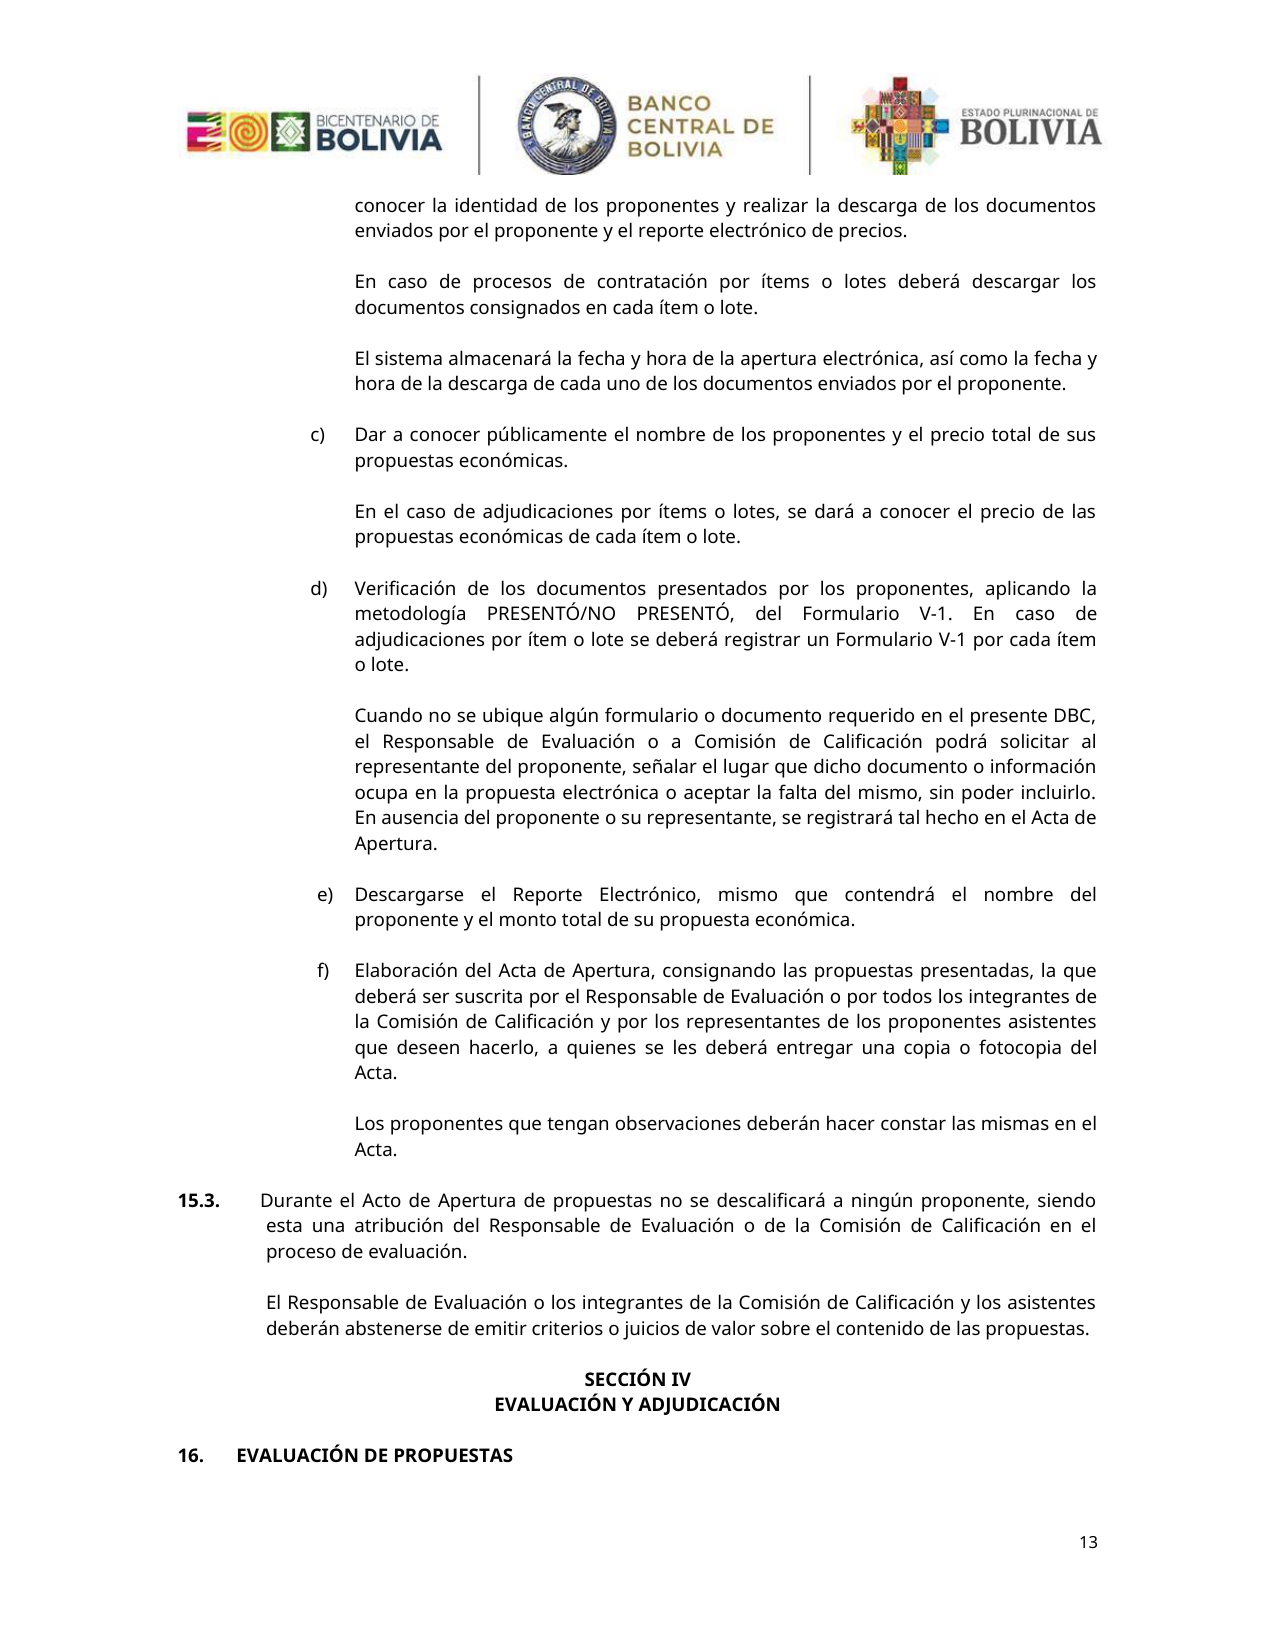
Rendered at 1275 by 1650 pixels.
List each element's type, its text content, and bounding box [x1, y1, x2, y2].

subtitle EVALUACIÓN DE PROPUESTAS [177, 1442, 1098, 1468]
text Cuando no se ubique algún formulario o documento requerido en el presente DBC, el Responsable de Evaluación o a Comisión de Calificación podrá solicitar al representante del proponente, señalar el lugar que dicho documento o información ocupa en la propuesta electrónica o aceptar la falta del mismo, sin poder incluirlo. En ausencia del proponente o su representante, se registrará tal hecho en el Acta de Apertura. [310, 702, 1098, 856]
list Verificación de los documentos presentados por los proponentes, aplicando la metodología PRESENTÓ/NO PRESENTÓ, del Formulario V-1. En caso de adjudicaciones por ítem o lote se deberá registrar un Formulario V-1 por cada ítem o lote. [310, 575, 1098, 677]
subtitle Durante el Acto de Apertura de propuestas no se descalificará a ningún proponente, siendo esta una atribución del Responsable de Evaluación o de la Comisión de Calificación en el proceso de evaluación. [177, 1187, 1098, 1264]
list Dar a conocer públicamente el nombre de los proponentes y el precio total de sus propuestas económicas. [310, 422, 1098, 473]
picture [177, 73, 1122, 175]
text En caso de procesos de contratación por ítems o lotes deberá descargar los documentos consignados en cada ítem o lote. [354, 268, 1098, 319]
text Los proponentes que tengan observaciones deberán hacer constar las mismas en el Acta. [310, 1111, 1098, 1162]
text El sistema almacenará la fecha y hora de la apertura electrónica, así como la fecha y hora de la descarga de cada uno de los documentos enviados por el proponente. [354, 345, 1098, 396]
text En el caso de adjudicaciones por ítems o lotes, se dará a conocer el precio de las propuestas económicas de cada ítem o lote. [310, 498, 1098, 549]
text EVALUACIÓN Y ADJUDICACIÓN [177, 1391, 1098, 1417]
list Descargarse el Reporte Electrónico, mismo que contendrá el nombre del proponente y el monto total de su propuesta económica. [317, 881, 1098, 932]
text El Responsable de Evaluación o los integrantes de la Comisión de Calificación y los asistentes deberán abstenerse de emitir criterios o juicios de valor sobre el contenido de las propuestas. [266, 1289, 1098, 1340]
text SECCIÓN IV [177, 1366, 1098, 1391]
list Elaboración del Acta de Apertura, consignando las propuestas presentadas, la que deberá ser suscrita por el Responsable de Evaluación o por todos los integrantes de la Comisión de Calificación y por los representantes de los proponentes asistentes que deseen hacerlo, a quienes se les deberá entregar una copia o fotocopia del Acta. [317, 958, 1098, 1085]
